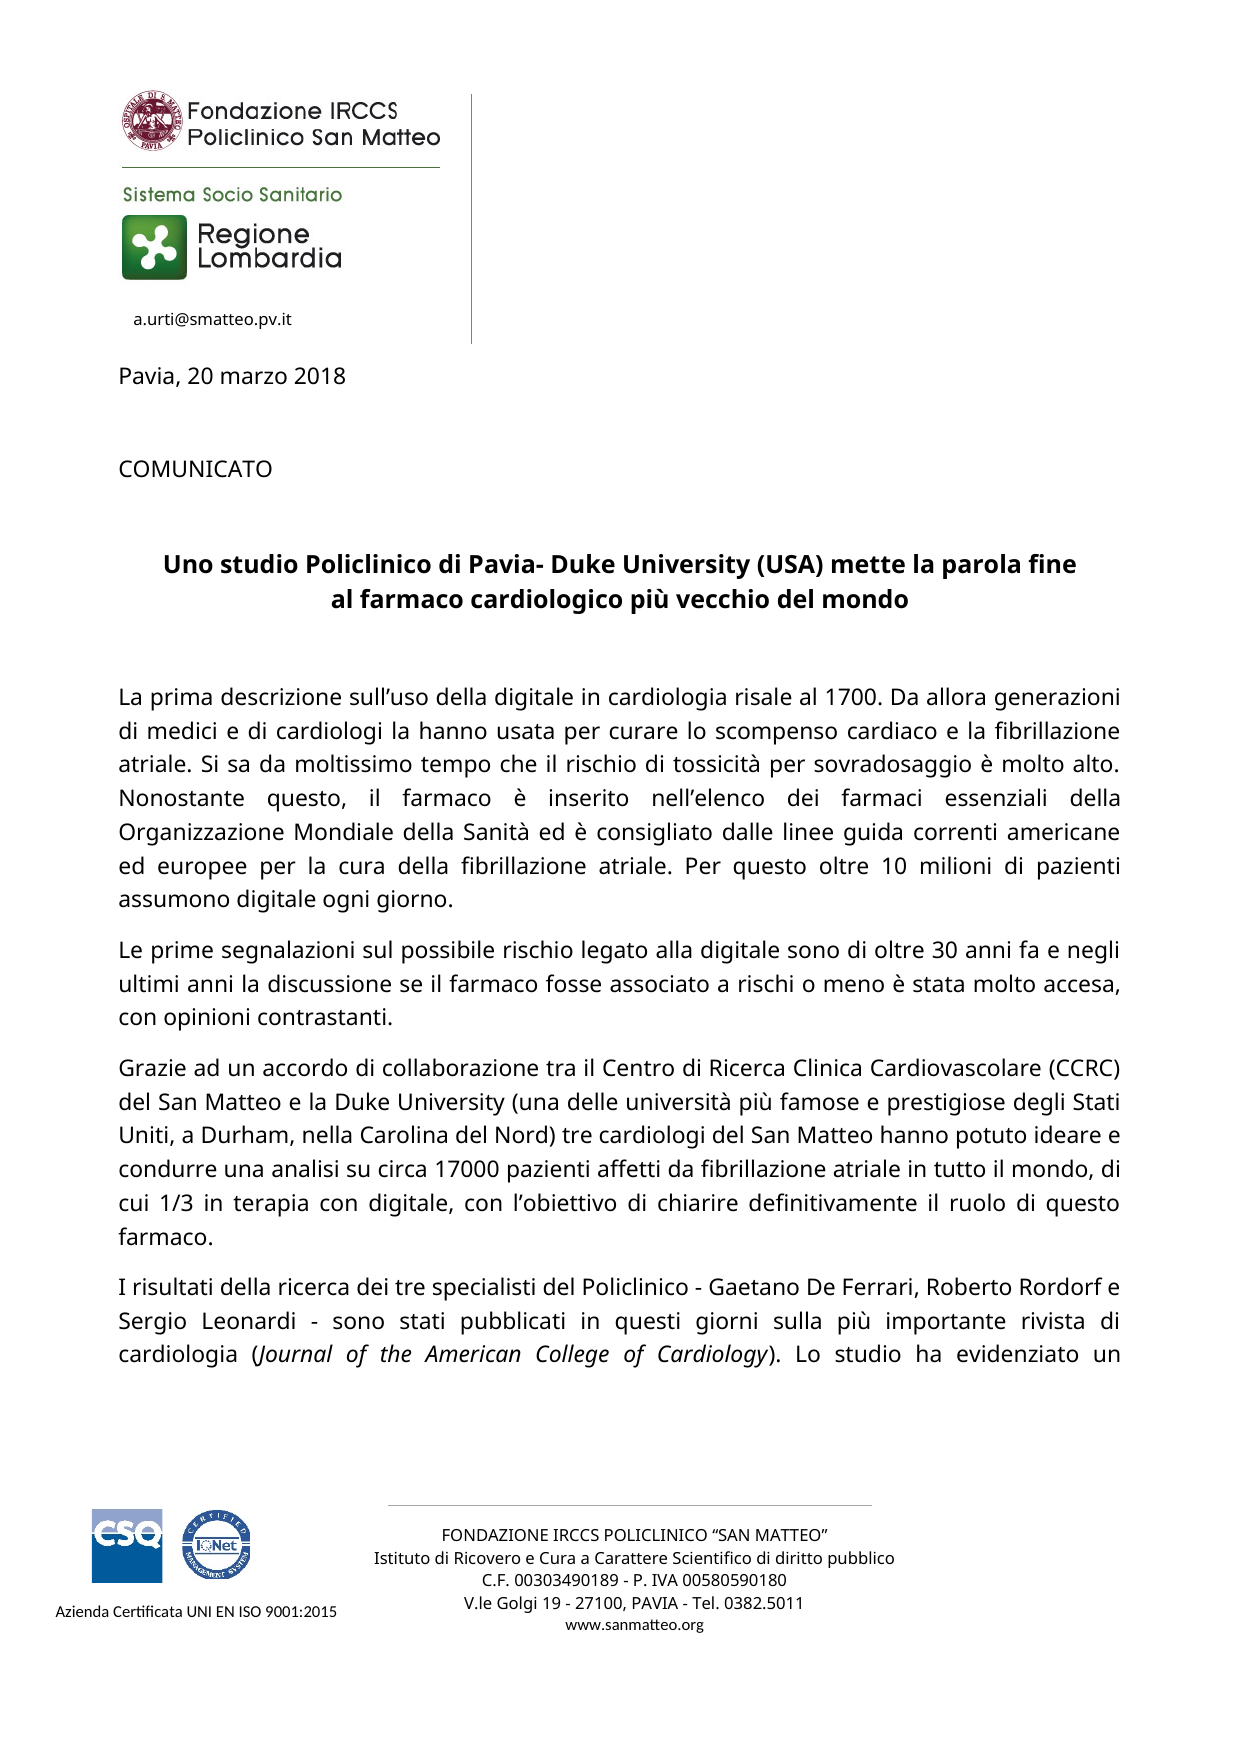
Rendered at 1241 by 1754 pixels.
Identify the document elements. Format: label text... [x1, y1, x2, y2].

text Pavia, 20 marzo 2018 [118, 360, 1122, 391]
text al farmaco cardiologico più vecchio del mondo [118, 581, 1122, 615]
text Grazie ad un accordo di collaborazione tra il Centro di Ricerca Clinica Cardiovascolare (CCRC) del San Matteo e la Duke University (una delle università più famose e prestigiose degli Stati Uniti, a Durham, nella Carolina del Nord) tre cardiologi del San Matteo hanno potuto ideare e condurre una analisi su circa 17000 pazienti affetti da fibrillazione atriale in tutto il mondo, di cui 1/3 in terapia con digitale, con l’obiettivo di chiarire definitivamente il ruolo di questo farmaco. [118, 1052, 1122, 1252]
text COMUNICATO [118, 453, 1122, 485]
text Le prime segnalazioni sul possibile rischio legato alla digitale sono di oltre 30 anni fa e negli ultimi anni la discussione se il farmaco fosse associato a rischi o meno è stata molto accesa, con opinioni contrastanti. [118, 934, 1122, 1033]
picture [181, 1508, 250, 1578]
text Uno studio Policlinico di Pavia- Duke University (USA) mette la parola fine [118, 547, 1122, 581]
picture [118, 73, 442, 301]
picture [90, 1508, 163, 1581]
text La prima descrizione sull’uso della digitale in cardiologia risale al 1700. Da allora generazioni di medici e di cardiologi la hanno usata per curare lo scompenso cardiaco e la fibrillazione atriale. Si sa da moltissimo tempo che il rischio di tossicità per sovradosaggio è molto alto. Nonostante questo, il farmaco è inserito nell’elenco dei farmaci essenziali della Organizzazione Mondiale della Sanità ed è consigliato dalle linee guida correnti americane ed europee per la cura della fibrillazione atriale. Per questo oltre 10 milioni di pazienti assumono digitale ogni giorno. [118, 681, 1122, 915]
